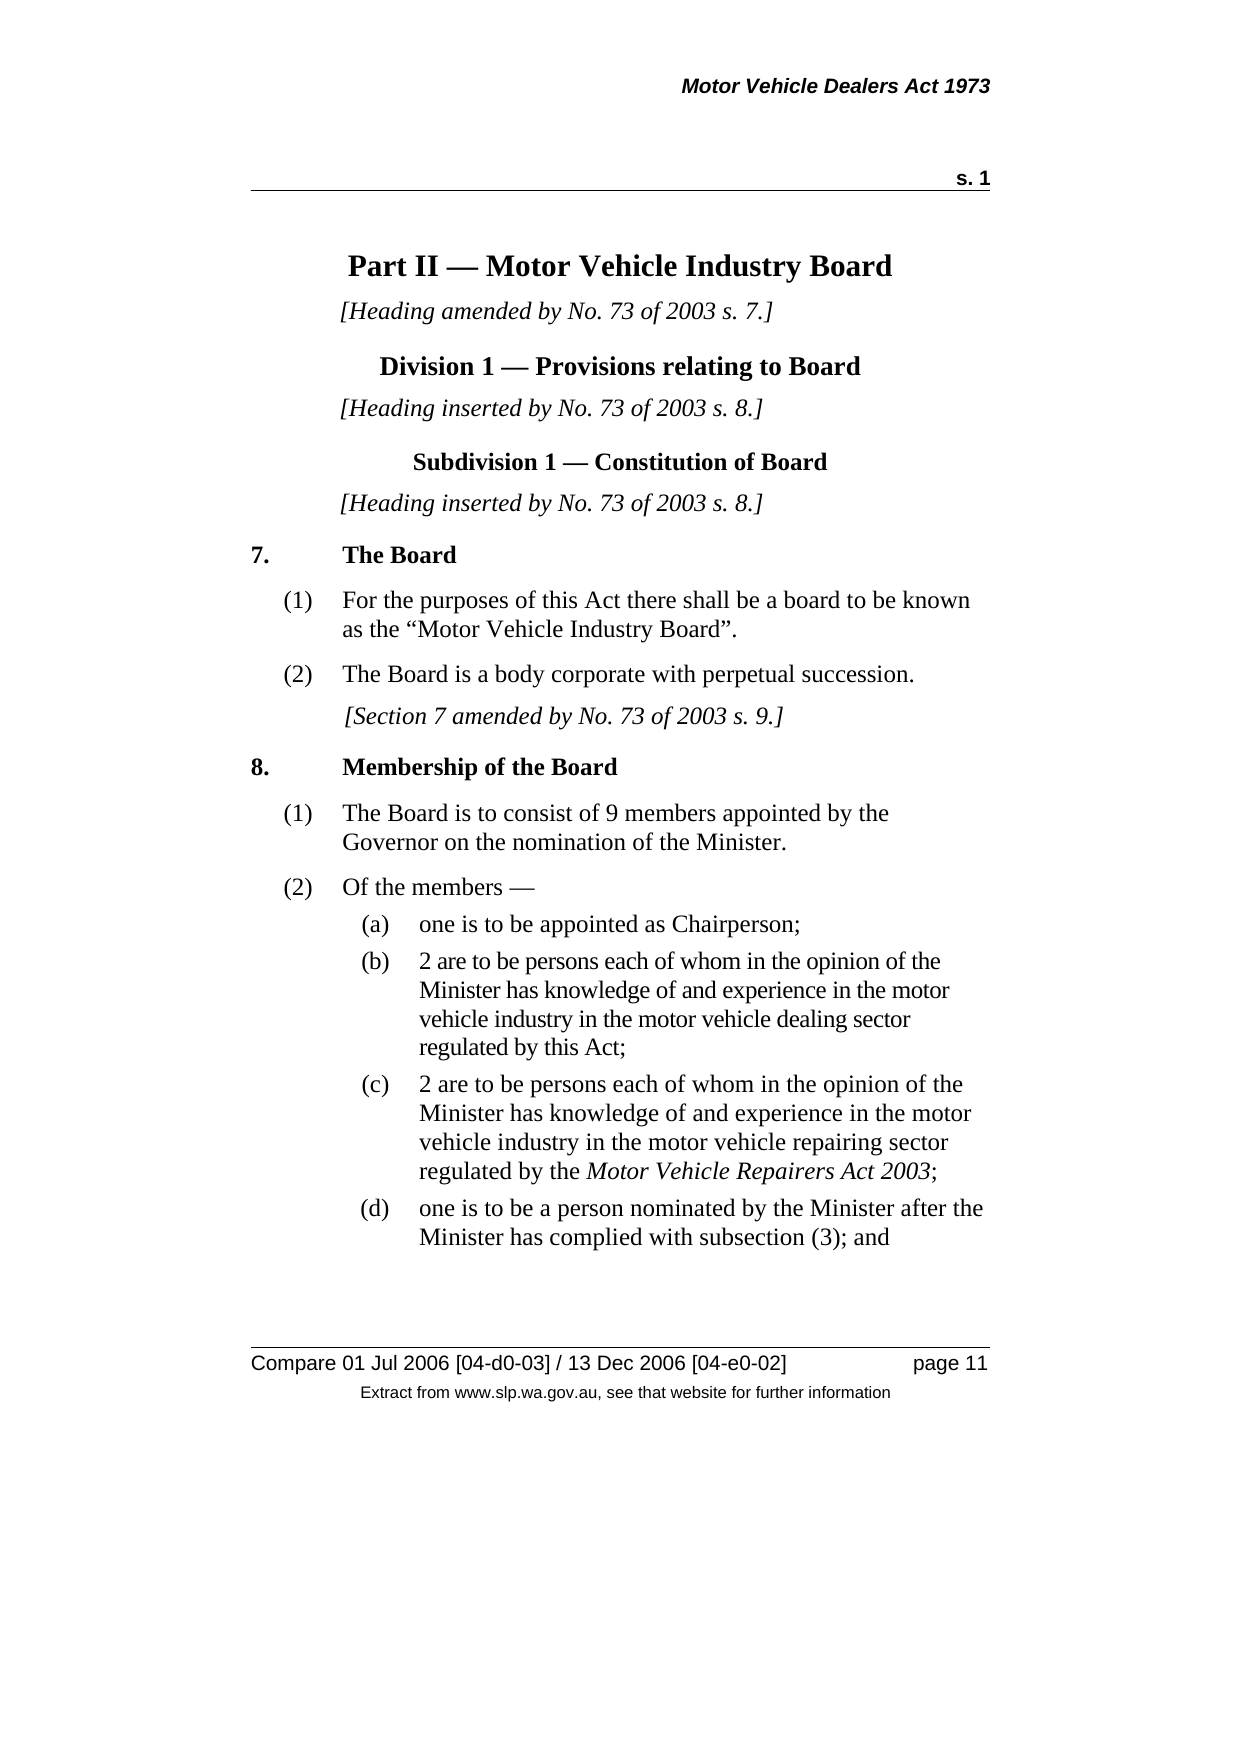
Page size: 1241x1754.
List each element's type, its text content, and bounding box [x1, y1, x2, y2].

subtitle [Heading amended by No. 73 of 2003 s. 7.] [251, 296, 990, 325]
text (b) 2 are to be persons each of whom in the opinion of the Minister has knowledge of and experience in the motor vehicle industry in the motor vehicle dealing sector regulated by this Act; [251, 946, 990, 1061]
subtitle 7. The Board [251, 540, 990, 569]
text (a) one is to be appointed as Chairperson; [251, 909, 990, 938]
text (2) The Board is a body corporate with perpetual succession. [251, 659, 990, 688]
text (d) one is to be a person nominated by the Minister after the Minister has complied with subsection (3); and [251, 1193, 990, 1250]
text (c) 2 are to be persons each of whom in the opinion of the Minister has knowledge of and experience in the motor vehicle industry in the motor vehicle repairing sector regulated by the Motor Vehicle Repairers Act 2003; [251, 1069, 990, 1184]
subtitle Division 1 — Provisions relating to Board [251, 350, 990, 381]
subtitle [Heading inserted by No. 73 of 2003 s. 8.] [251, 393, 990, 422]
text (2) Of the members — [251, 872, 990, 901]
subtitle Part II — Motor Vehicle Industry Board [251, 247, 990, 283]
subtitle 8. Membership of the Board [251, 752, 990, 781]
subtitle Subdivision 1 — Constitution of Board [251, 447, 990, 476]
text (1) The Board is to consist of 9 members appointed by the Governor on the nomination of the Minister. [251, 798, 990, 855]
text (1) For the purposes of this Act there shall be a board to be known as the “Motor Vehicle Industry Board”. [251, 585, 990, 643]
subtitle [Heading inserted by No. 73 of 2003 s. 8.] [251, 488, 990, 517]
text [Section 7 amended by No. 73 of 2003 s. 9.] [251, 701, 990, 729]
